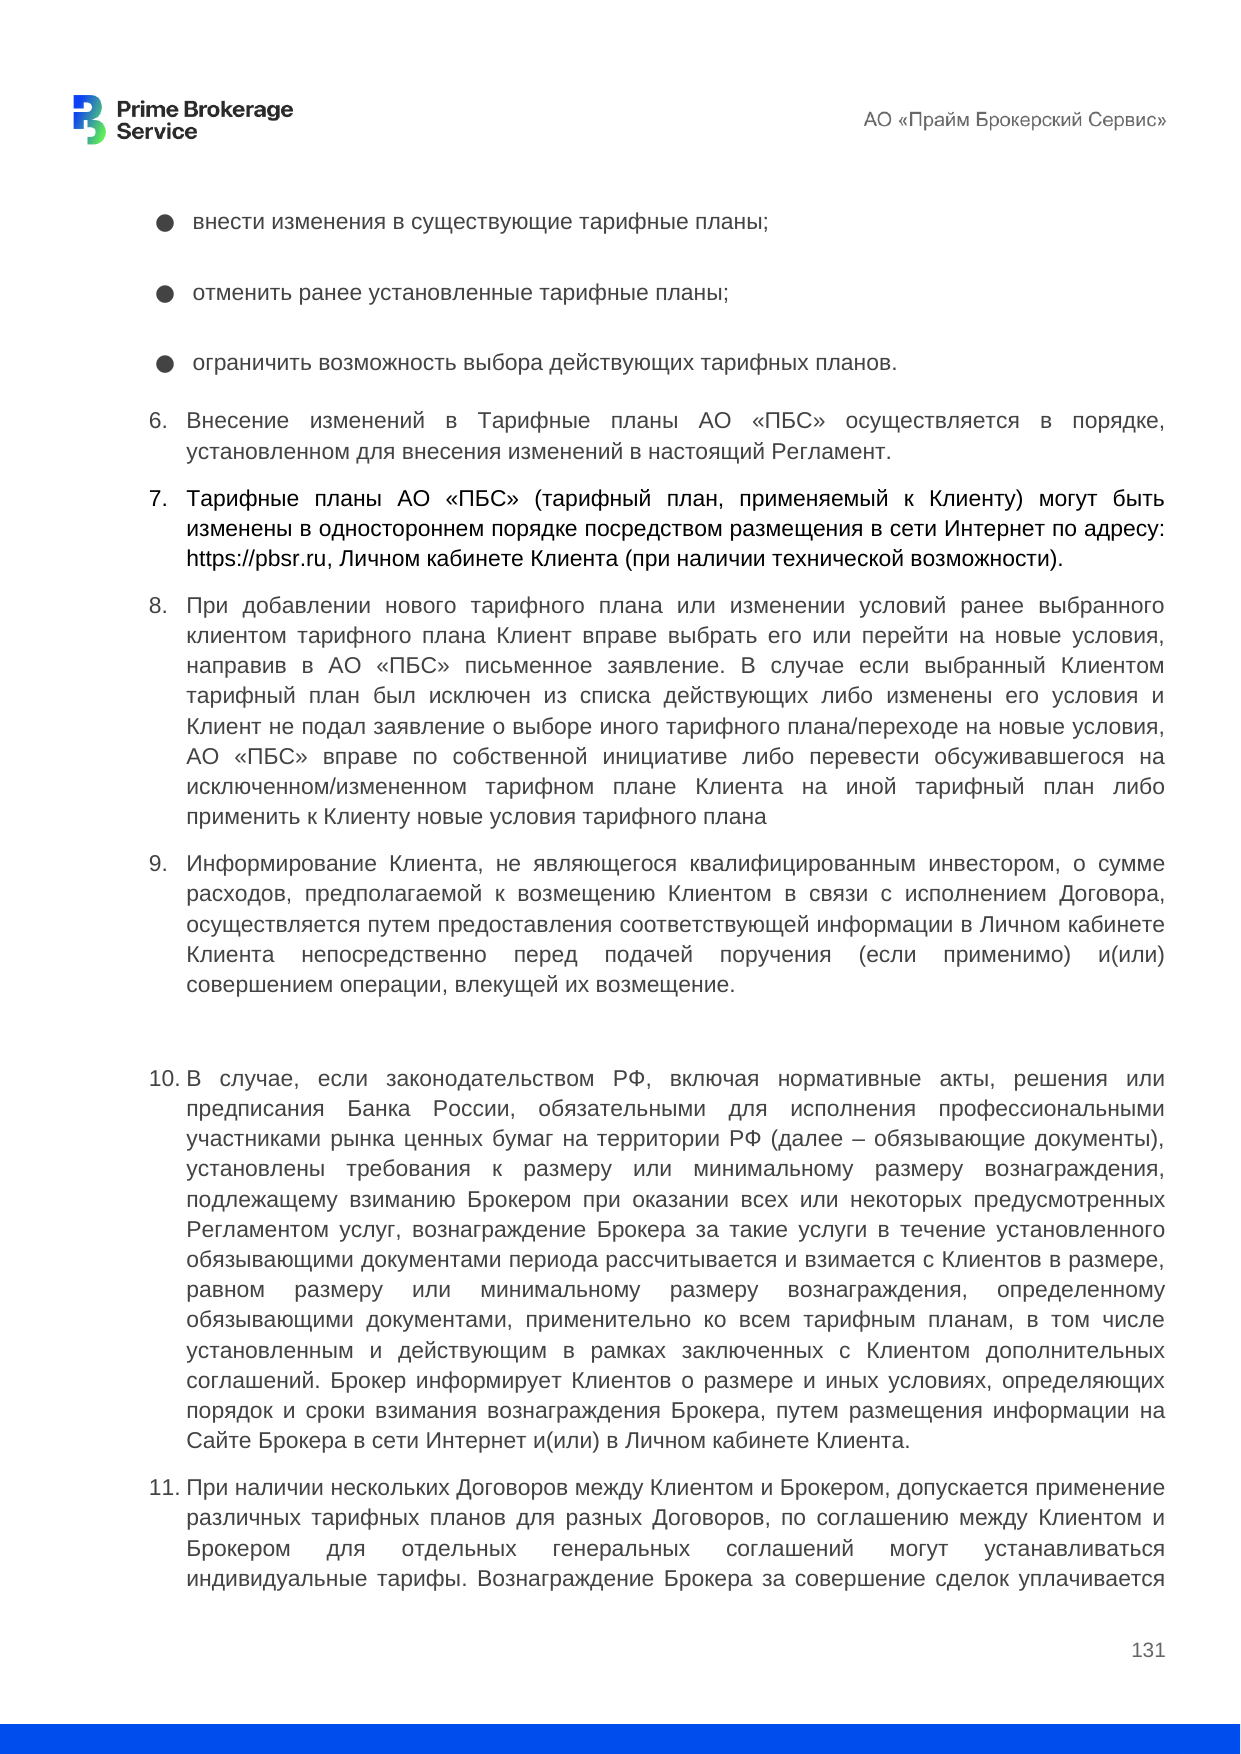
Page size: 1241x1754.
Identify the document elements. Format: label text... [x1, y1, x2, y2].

list внести изменения в существующие тарифные планы; [155, 196, 1166, 243]
list ограничить возможность выбора действующих тарифных планов. [155, 337, 1166, 384]
list отменить ранее установленные тарифные планы; [155, 266, 1166, 313]
list В случае, если законодательством РФ, включая нормативные акты, решения или предписания Банка России, обязательными для исполнения профессиональными участниками рынка ценных бумаг на территории РФ (далее – обязывающие документы), установлены требования к размеру или минимальному размеру вознаграждения, подлежащему взиманию Брокером при оказании всех или некоторых предусмотренных Регламентом услуг, вознаграждение Брокера за такие услуги в течение установленного обязывающими документами периода рассчитывается и взимается с Клиентов в размере, равном размеру или минимальному размеру вознаграждения, определенному обязывающими документами, применительно ко всем тарифным планам, в том числе установленным и действующим в рамках заключенных с Клиентом дополнительных соглашений. Брокер информирует Клиентов о размере и иных условиях, определяющих порядок и сроки взимания вознаграждения Брокера, путем размещения информации на Сайте Брокера в сети Интернет и(или) в Личном кабинете Клиента. [149, 1065, 1166, 1454]
picture [73, 73, 1167, 192]
list Внесение изменений в Тарифные планы АО «ПБС» осуществляется в порядке, установленном для внесения изменений в настоящий Регламент. [149, 407, 1166, 464]
list Тарифные планы АО «ПБС» (тарифный план, применяемый к Клиенту) могут быть изменены в одностороннем порядке посредством размещения в сети Интернет по адресу: https://pbsr.ru, Личном кабинете Клиента (при наличии технической возможности). [149, 484, 1166, 571]
list Информирование Клиента, не являющегося квалифицированным инвестором, о сумме расходов, предполагаемой к возмещению Клиентом в связи с исполнением Договора, осуществляется путем предоставления соответствующей информации в Личном кабинете Клиента непосредственно перед подачей поручения (если применимо) и(или) совершением операции, влекущей их возмещение. [149, 850, 1166, 997]
picture [0, 1724, 1241, 1754]
list При добавлении нового тарифного плана или изменении условий ранее выбранного клиентом тарифного плана Клиент вправе выбрать его или перейти на новые условия, направив в АО «ПБС» письменное заявление. В случае если выбранный Клиентом тарифный план был исключен из списка действующих либо изменены его условия и Клиент не подал заявление о выборе иного тарифного плана/переходе на новые условия, АО «ПБС» вправе по собственной инициативе либо перевести обсуживавшегося на исключенном/измененном тарифном плане Клиента на иной тарифный план либо применить к Клиенту новые условия тарифного плана [149, 592, 1166, 830]
